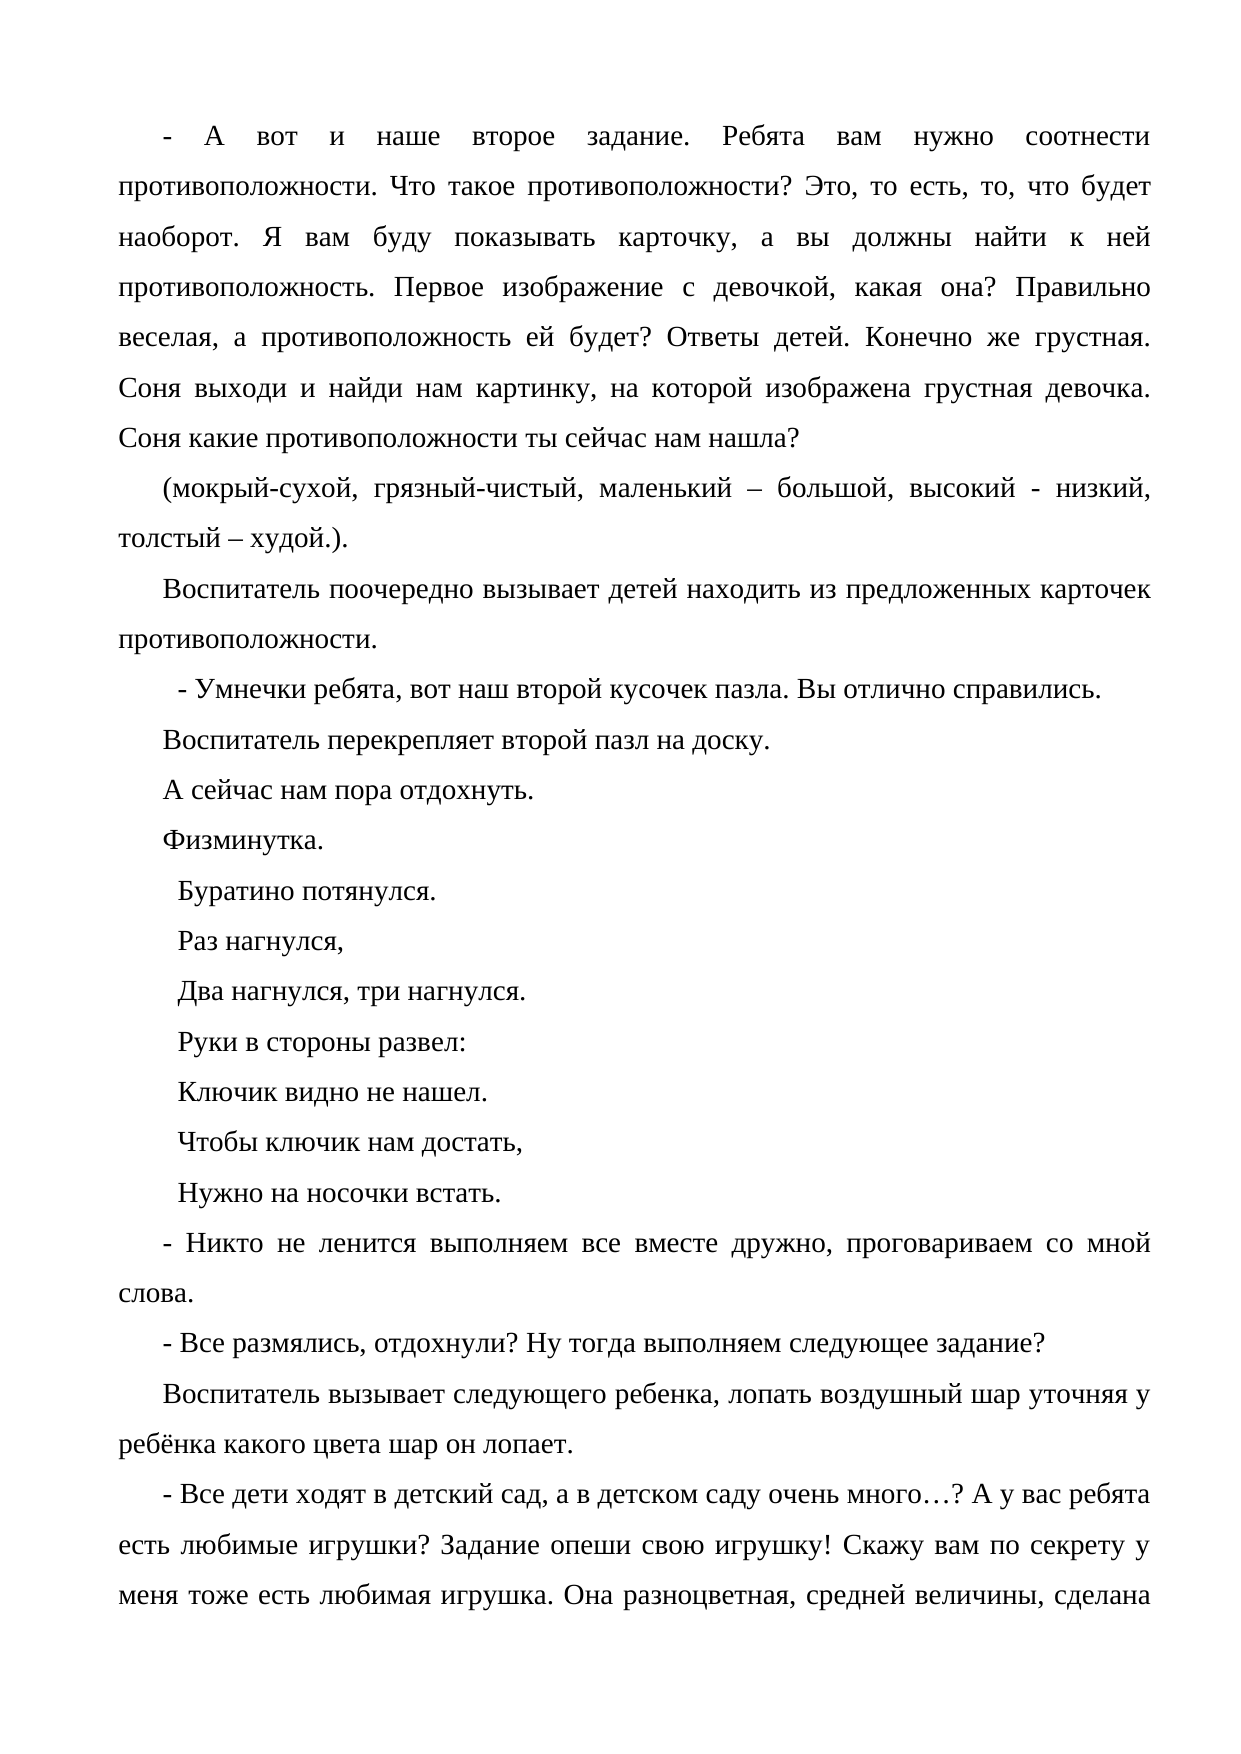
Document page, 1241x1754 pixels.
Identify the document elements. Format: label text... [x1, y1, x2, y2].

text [118, 1477, 1152, 1611]
text Руки в стороны развел: [118, 1024, 1152, 1057]
text - Все размялись, отдохнули? Ну тогда выполняем следующее задание? [118, 1326, 1152, 1359]
text Чтобы ключик нам достать, [118, 1124, 1152, 1158]
text Ключик видно не нашел. [118, 1074, 1152, 1108]
text Воспитатель вызывает следующего ребенка, лопать воздушный шар уточняя у ребёнка какого цвета шар он лопает. [118, 1376, 1152, 1460]
text Воспитатель перекрепляет второй пазл на доску. [118, 722, 1152, 755]
text (мокрый-сухой, грязный-чистый, маленький – большой, высокий - низкий, толстый – худой.). [118, 470, 1152, 554]
text - Никто не ленится выполняем все вместе дружно, проговариваем со мной слова. [118, 1225, 1152, 1309]
text Раз нагнулся, [118, 923, 1152, 957]
text Физминутка. [118, 822, 1152, 856]
text - А вот и наше второе задание. Ребята вам нужно соотнести противоположности. Что такое противоположности? Это, то есть, то, что будет наоборот. Я вам буду показывать карточку, а вы должны найти к ней противоположность. Первое изображение с девочкой, какая она? Правильно веселая, а противоположность ей будет? Ответы детей. Конечно же грустная. Соня выходи и найди нам картинку, на которой изображена грустная девочка. Соня какие противоположности ты сейчас нам нашла? [118, 118, 1152, 453]
text Воспитатель поочередно вызывает детей находить из предложенных карточек противоположности. [118, 571, 1152, 655]
text - Умнечки ребята, вот наш второй кусочек пазла. Вы отлично справились. [177, 672, 1152, 705]
text Два нагнулся, три нагнулся. [118, 973, 1152, 1007]
text Буратино потянулся. [177, 873, 1152, 906]
text А сейчас нам пора отдохнуть. [118, 772, 1152, 806]
text Нужно на носочки встать. [118, 1175, 1152, 1208]
